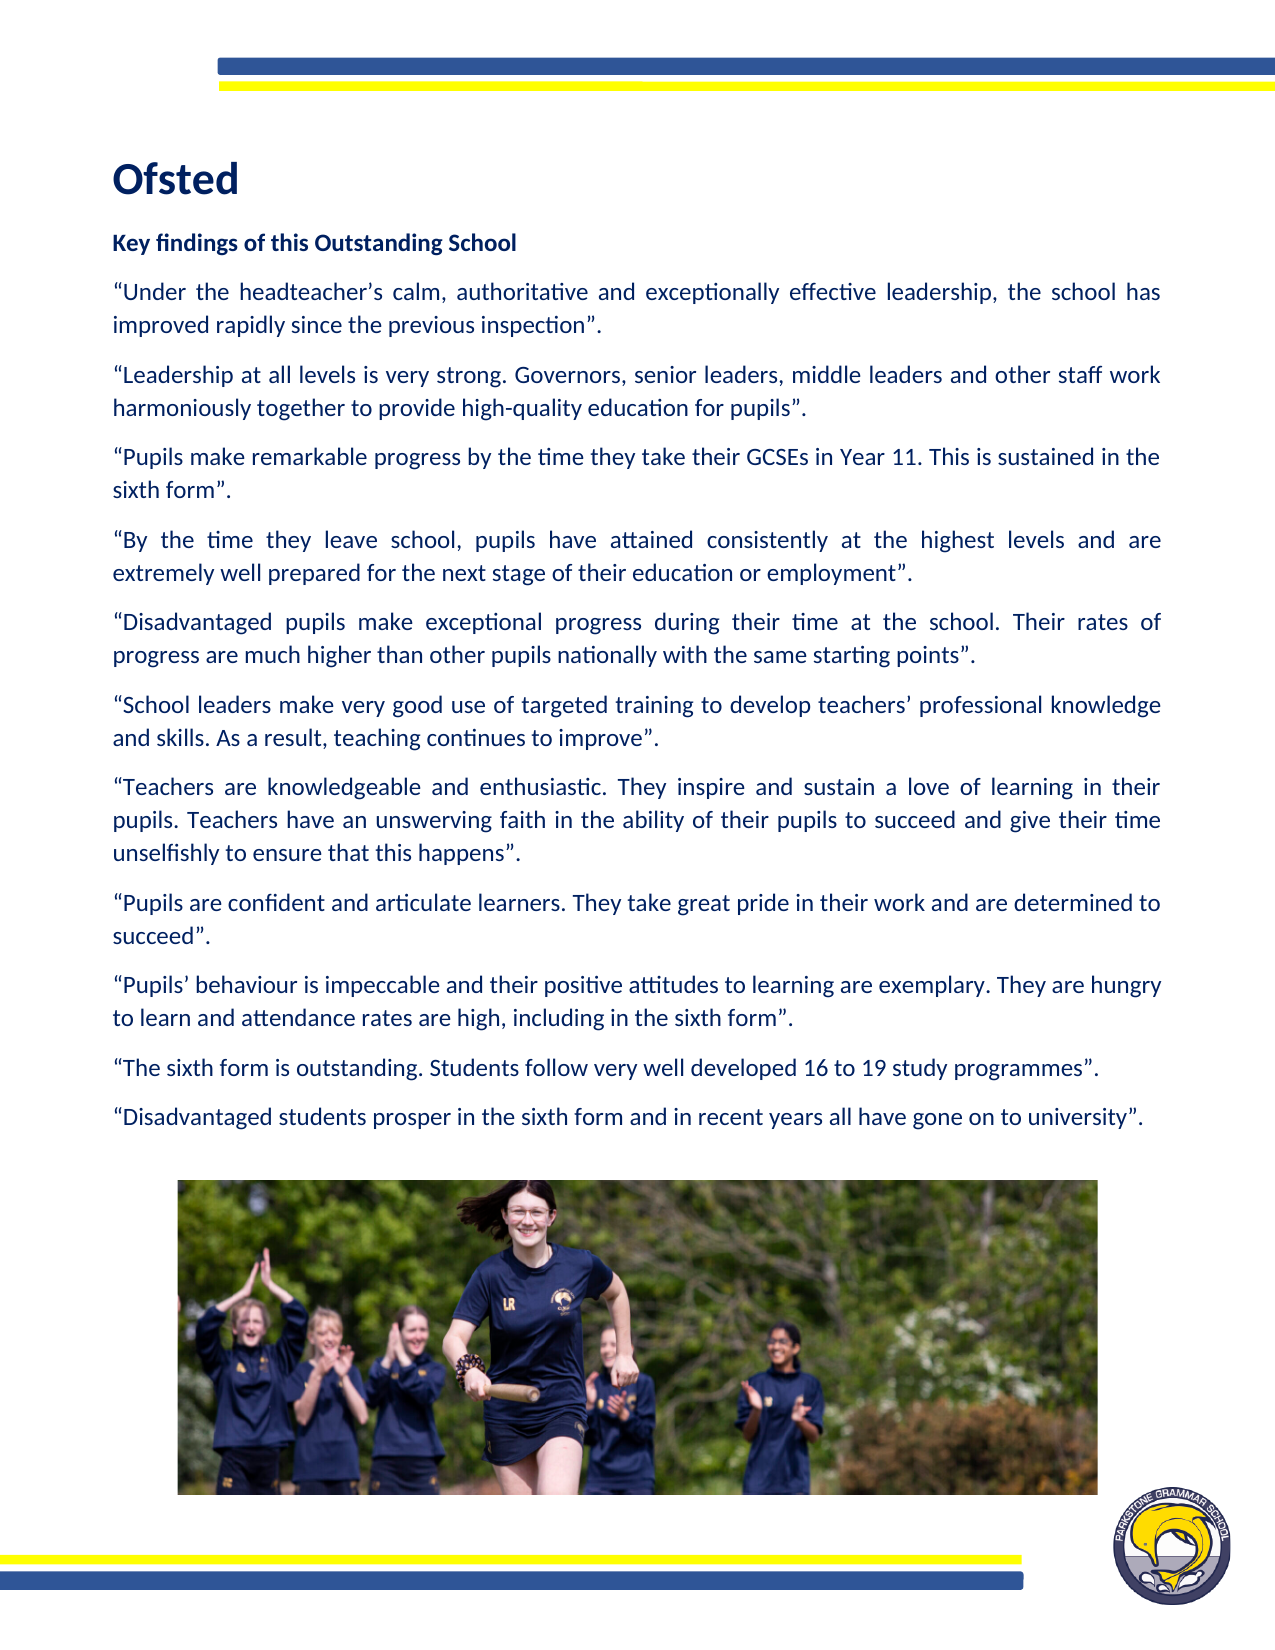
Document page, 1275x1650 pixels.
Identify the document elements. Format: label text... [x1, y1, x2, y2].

text “The sixth form is outstanding. Students follow very well developed 16 to 19 study programmes”. [112, 1052, 1163, 1082]
text “By the time they leave school, pupils have attained consistently at the highest levels and are extremely well prepared for the next stage of their education or employment”. [112, 524, 1163, 587]
text “Pupils’ behaviour is impeccable and their positive attitudes to learning are exemplary. They are hungry to learn and attendance rates are high, including in the sixth form”. [112, 969, 1163, 1033]
text “Disadvantaged pupils make exceptional progress during their time at the school. Their rates of progress are much higher than other pupils nationally with the same starting points”. [112, 607, 1163, 670]
text “Leadership at all levels is very strong. Governors, senior leaders, middle leaders and other staff work harmoniously together to provide high-quality education for pupils”. [112, 359, 1163, 422]
text “Teachers are knowledgeable and enthusiastic. They inspire and sustain a love of learning in their pupils. Teachers have an unswerving faith in the ability of their pupils to succeed and give their time unselfishly to ensure that this happens”. [112, 772, 1163, 868]
text “Pupils are confident and articulate learners. They take great pride in their work and are determined to succeed”. [112, 887, 1163, 950]
text “School leaders make very good use of targeted training to develop teachers’ professional knowledge and skills. As a result, teaching continues to improve”. [112, 689, 1163, 752]
picture [1113, 1487, 1231, 1605]
text “Under the headteacher’s calm, authoritative and exceptionally effective leadership, the school has improved rapidly since the previous inspection”. [112, 277, 1163, 340]
text Key findings of this Outstanding School [112, 227, 1163, 257]
picture [177, 1180, 1098, 1495]
text “Disadvantaged students prosper in the sixth form and in recent years all have gone on to university”. [112, 1102, 1163, 1132]
text “Pupils make remarkable progress by the time they take their GCSEs in Year 11. This is sustained in the sixth form”. [112, 442, 1163, 505]
text Ofsted [112, 150, 1163, 206]
